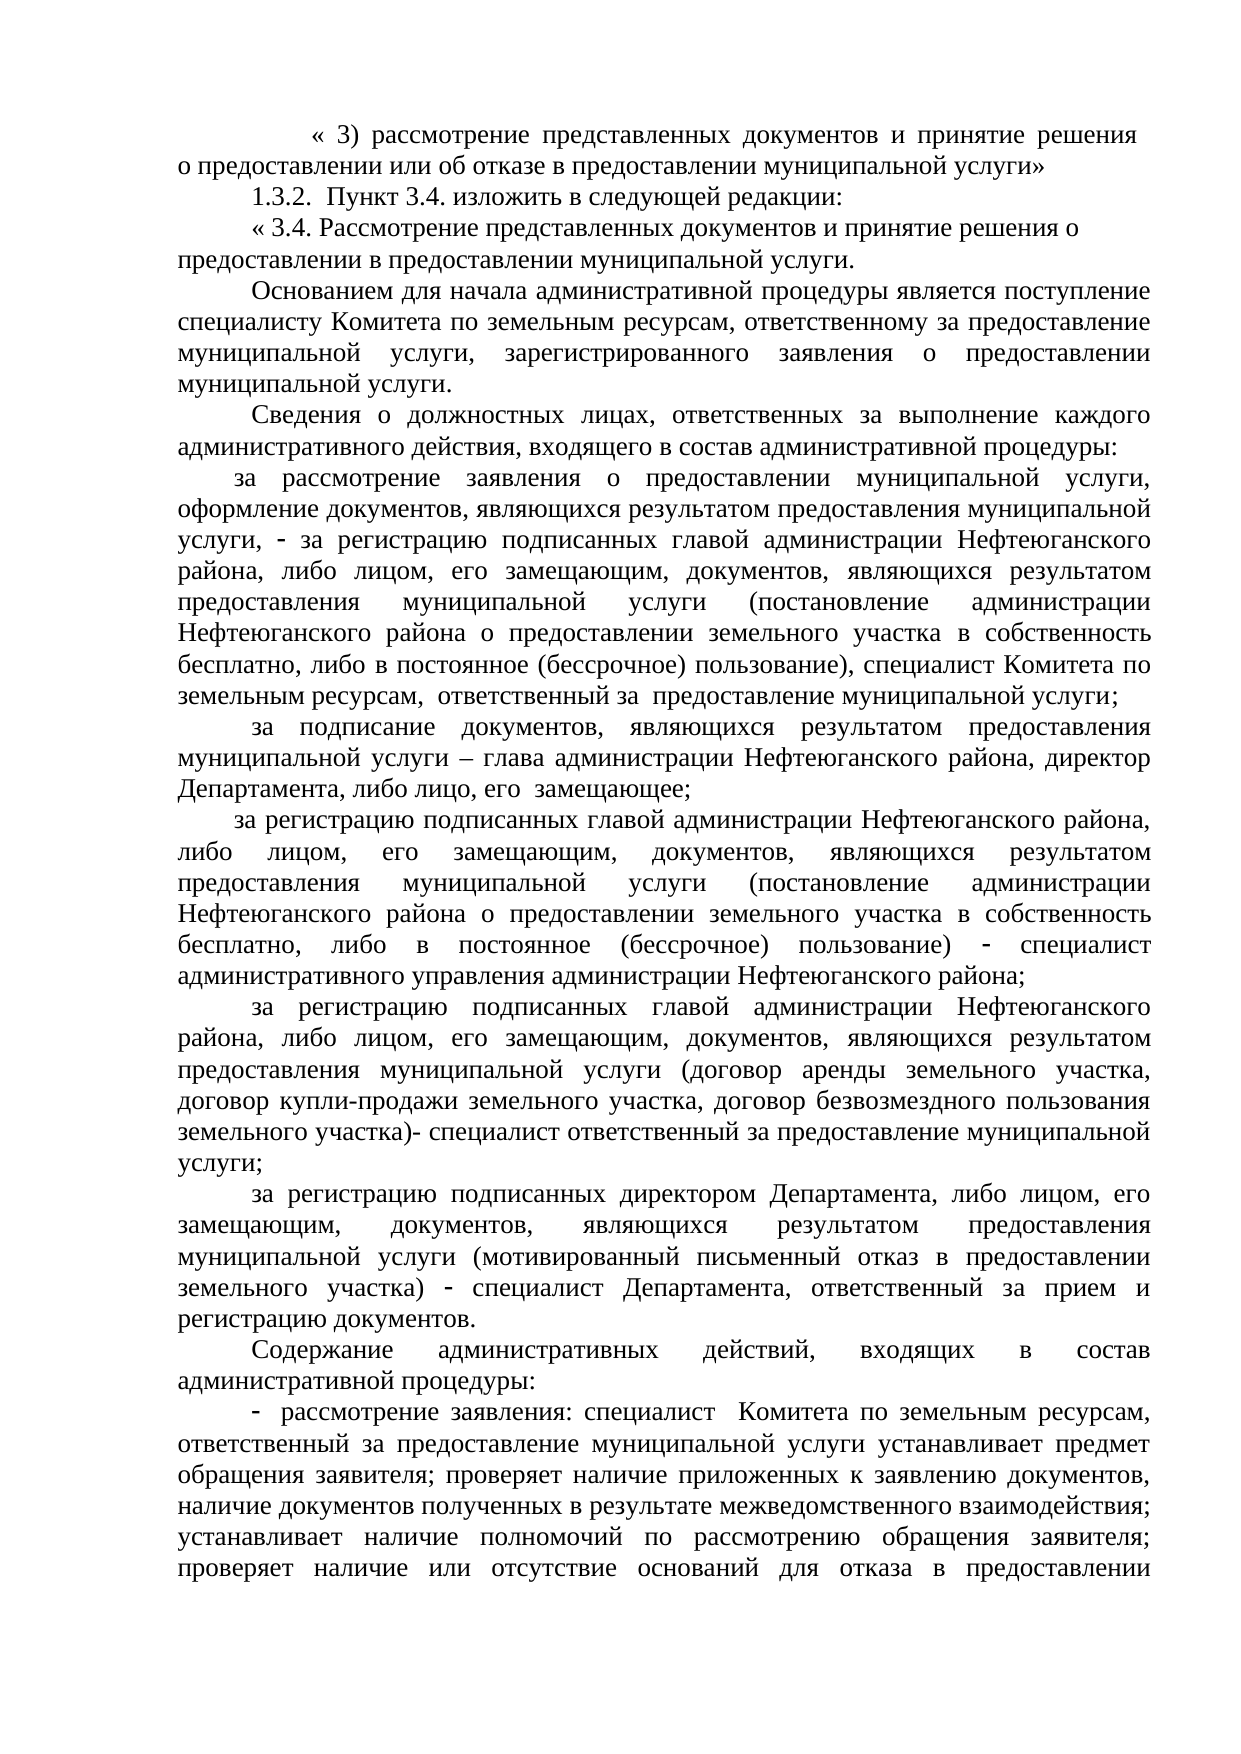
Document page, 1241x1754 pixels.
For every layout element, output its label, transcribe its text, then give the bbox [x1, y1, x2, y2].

text « 3) рассмотрение представленных документов и принятие решения о предоставлении или об отказе в предоставлении муниципальной услуги» [177, 118, 1152, 180]
text за подписание документов, являющихся результатом предоставления муниципальной услуги – глава администрации Нефтеюганского района, директор Департамента, либо лицо, его замещающее; [177, 710, 1152, 803]
text за регистрацию подписанных директором Департамента, либо лицом, его замещающим, документов, являющихся результатом предоставления муниципальной услуги (мотивированный письменный отказ в предоставлении земельного участка) специалист Департамента, ответственный за прием и регистрацию документов. [177, 1177, 1152, 1333]
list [177, 1395, 1152, 1582]
list Пункт 3.4. изложить в следующей редакции: [251, 180, 1152, 212]
text предоставлении в предоставлении муниципальной услуги. [177, 243, 1152, 274]
text « 3.4. Рассмотрение представленных документов и принятие решения о [251, 212, 1152, 243]
text за регистрацию подписанных главой администрации Нефтеюганского района, либо лицом, его замещающим, документов, являющихся результатом предоставления муниципальной услуги (постановление администрации Нефтеюганского района о предоставлении земельного участка в собственность бесплатно, либо в постоянное (бессрочное) пользование) специалист административного управления администрации Нефтеюганского района; [177, 803, 1152, 990]
text Сведения о должностных лицах, ответственных за выполнение каждого административного действия, входящего в состав административной процедуры: [177, 398, 1152, 461]
text Содержание административных действий, входящих в состав административной процедуры: [177, 1333, 1152, 1395]
text Основанием для начала административной процедуры является поступление специалисту Комитета по земельным ресурсам, ответственному за предоставление муниципальной услуги, зарегистрированного заявления о предоставлении муниципальной услуги. [177, 274, 1152, 398]
text за регистрацию подписанных главой администрации Нефтеюганского района, либо лицом, его замещающим, документов, являющихся результатом предоставления муниципальной услуги (договор аренды земельного участка, договор купли-продажи земельного участка, договор безвозмездного пользования земельного участка)- специалист ответственный за предоставление муниципальной услуги; [177, 990, 1152, 1177]
text за рассмотрение заявления о предоставлении муниципальной услуги, оформление документов, являющихся результатом предоставления муниципальной услуги, за регистрацию подписанных главой администрации Нефтеюганского района, либо лицом, его замещающим, документов, являющихся результатом предоставления муниципальной услуги (постановление администрации Нефтеюганского района о предоставлении земельного участка в собственность бесплатно, либо в постоянное (бессрочное) пользование), специалист Комитета по земельным ресурсам, ответственный за предоставление муниципальной услуги; [177, 461, 1152, 710]
